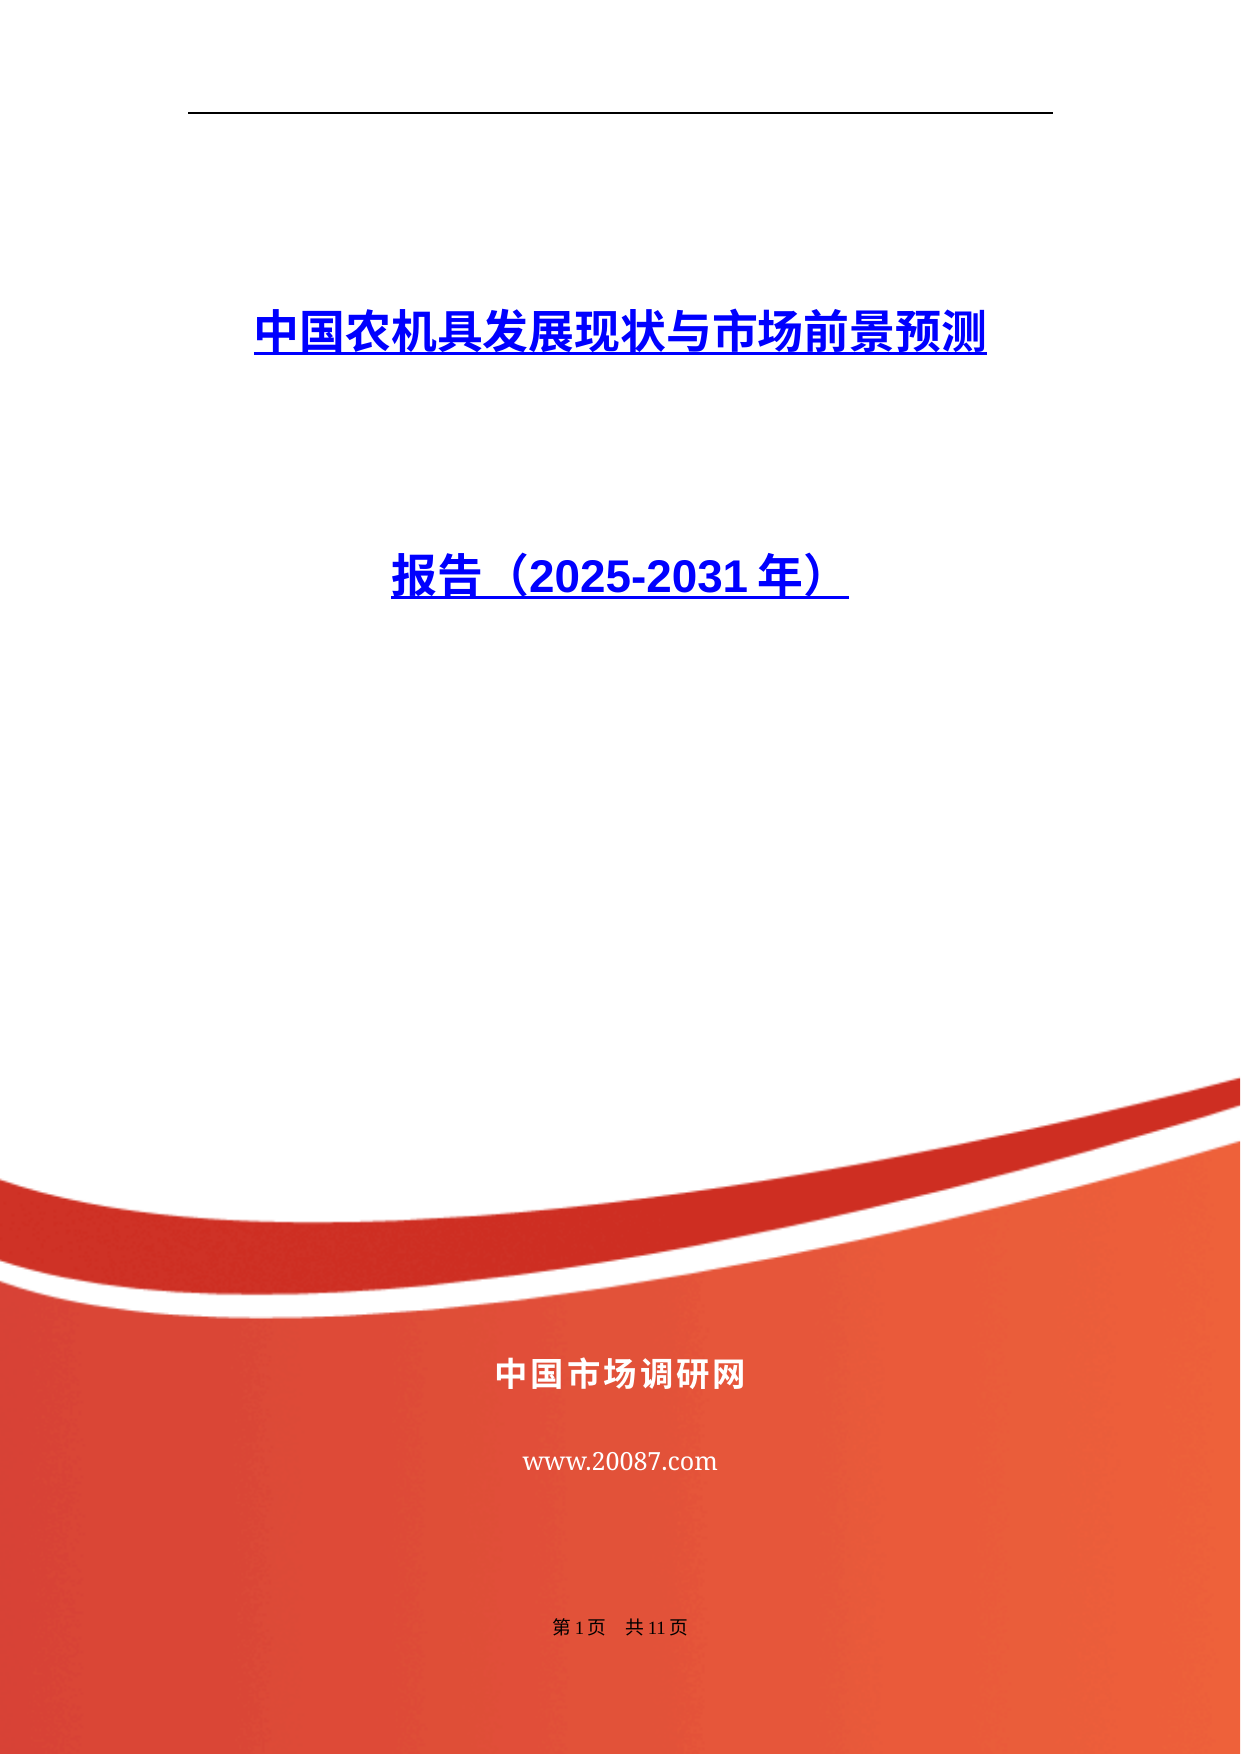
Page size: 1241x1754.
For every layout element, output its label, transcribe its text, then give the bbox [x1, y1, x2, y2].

picture [0, 1006, 1241, 1754]
table_header 中国农机具发展现状与市场前景预测报告（2025-2031年） [188, 207, 1053, 773]
text www.20087.com [187, 1428, 1053, 1493]
subtitle 中国市场调研网 [187, 1339, 1053, 1404]
